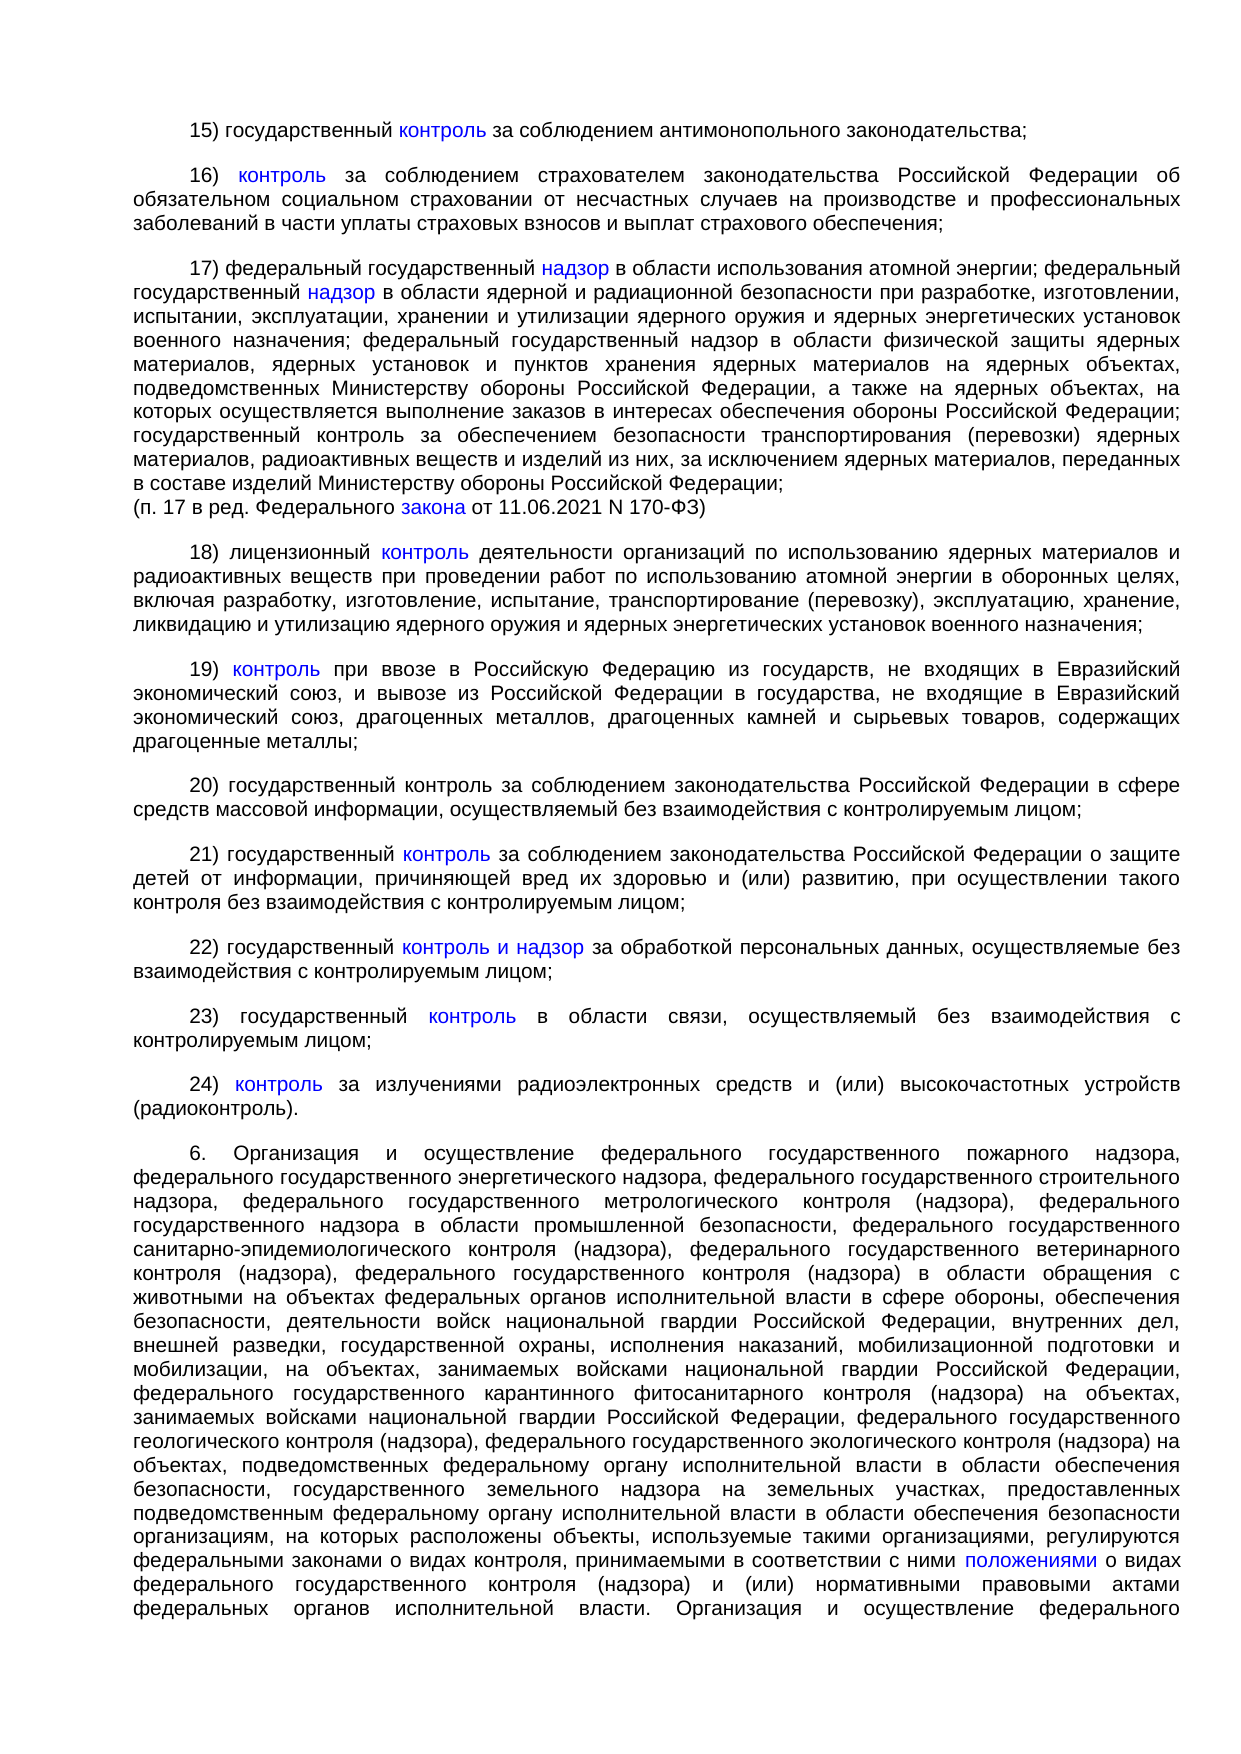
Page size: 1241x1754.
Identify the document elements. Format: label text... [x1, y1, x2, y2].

text 17) федеральный государственный надзор в области использования атомной энергии; федеральный государственный надзор в области ядерной и радиационной безопасности при разработке, изготовлении, испытании, эксплуатации, хранении и утилизации ядерного оружия и ядерных энергетических установок военного назначения; федеральный государственный надзор в области физической защиты ядерных материалов, ядерных установок и пунктов хранения ядерных материалов на ядерных объектах, подведомственных Министерству обороны Российской Федерации, а также на ядерных объектах, на которых осуществляется выполнение заказов в интересах обеспечения обороны Российской Федерации; государственный контроль за обеспечением безопасности транспортирования (перевозки) ядерных материалов, радиоактивных веществ и изделий из них, за исключением ядерных материалов, переданных в составе изделий Министерству обороны Российской Федерации; [133, 256, 1181, 495]
text 21) государственный контроль за соблюдением законодательства Российской Федерации о защите детей от информации, причиняющей вред их здоровью и (или) развитию, при осуществлении такого контроля без взаимодействия с контролируемым лицом; [133, 842, 1181, 914]
text 23) государственный контроль в области связи, осуществляемый без взаимодействия с контролируемым лицом; [133, 1003, 1181, 1051]
text 22) государственный контроль и надзор за обработкой персональных данных, осуществляемые без взаимодействия с контролируемым лицом; [133, 935, 1181, 983]
text 24) контроль за излучениями радиоэлектронных средств и (или) высокочастотных устройств (радиоконтроль). [133, 1072, 1181, 1120]
text (п. 17 в ред. Федерального закона от 11.06.2021 N 170-ФЗ) [133, 495, 1181, 519]
text 15) государственный контроль за соблюдением антимонопольного законодательства; [133, 118, 1181, 142]
text 16) контроль за соблюдением страхователем законодательства Российской Федерации об обязательном социальном страховании от несчастных случаев на производстве и профессиональных заболеваний в части уплаты страховых взносов и выплат страхового обеспечения; [133, 163, 1181, 235]
text 18) лицензионный контроль деятельности организаций по использованию ядерных материалов и радиоактивных веществ при проведении работ по использованию атомной энергии в оборонных целях, включая разработку, изготовление, испытание, транспортирование (перевозку), эксплуатацию, хранение, ликвидацию и утилизацию ядерного оружия и ядерных энергетических установок военного назначения; [133, 540, 1181, 636]
text 20) государственный контроль за соблюдением законодательства Российской Федерации в сфере средств массовой информации, осуществляемый без взаимодействия с контролируемым лицом; [133, 773, 1181, 821]
text 19) контроль при ввозе в Российскую Федерацию из государств, не входящих в Евразийский экономический союз, и вывозе из Российской Федерации в государства, не входящие в Евразийский экономический союз, драгоценных металлов, драгоценных камней и сырьевых товаров, содержащих драгоценные металлы; [133, 657, 1181, 752]
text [133, 1141, 1181, 1620]
